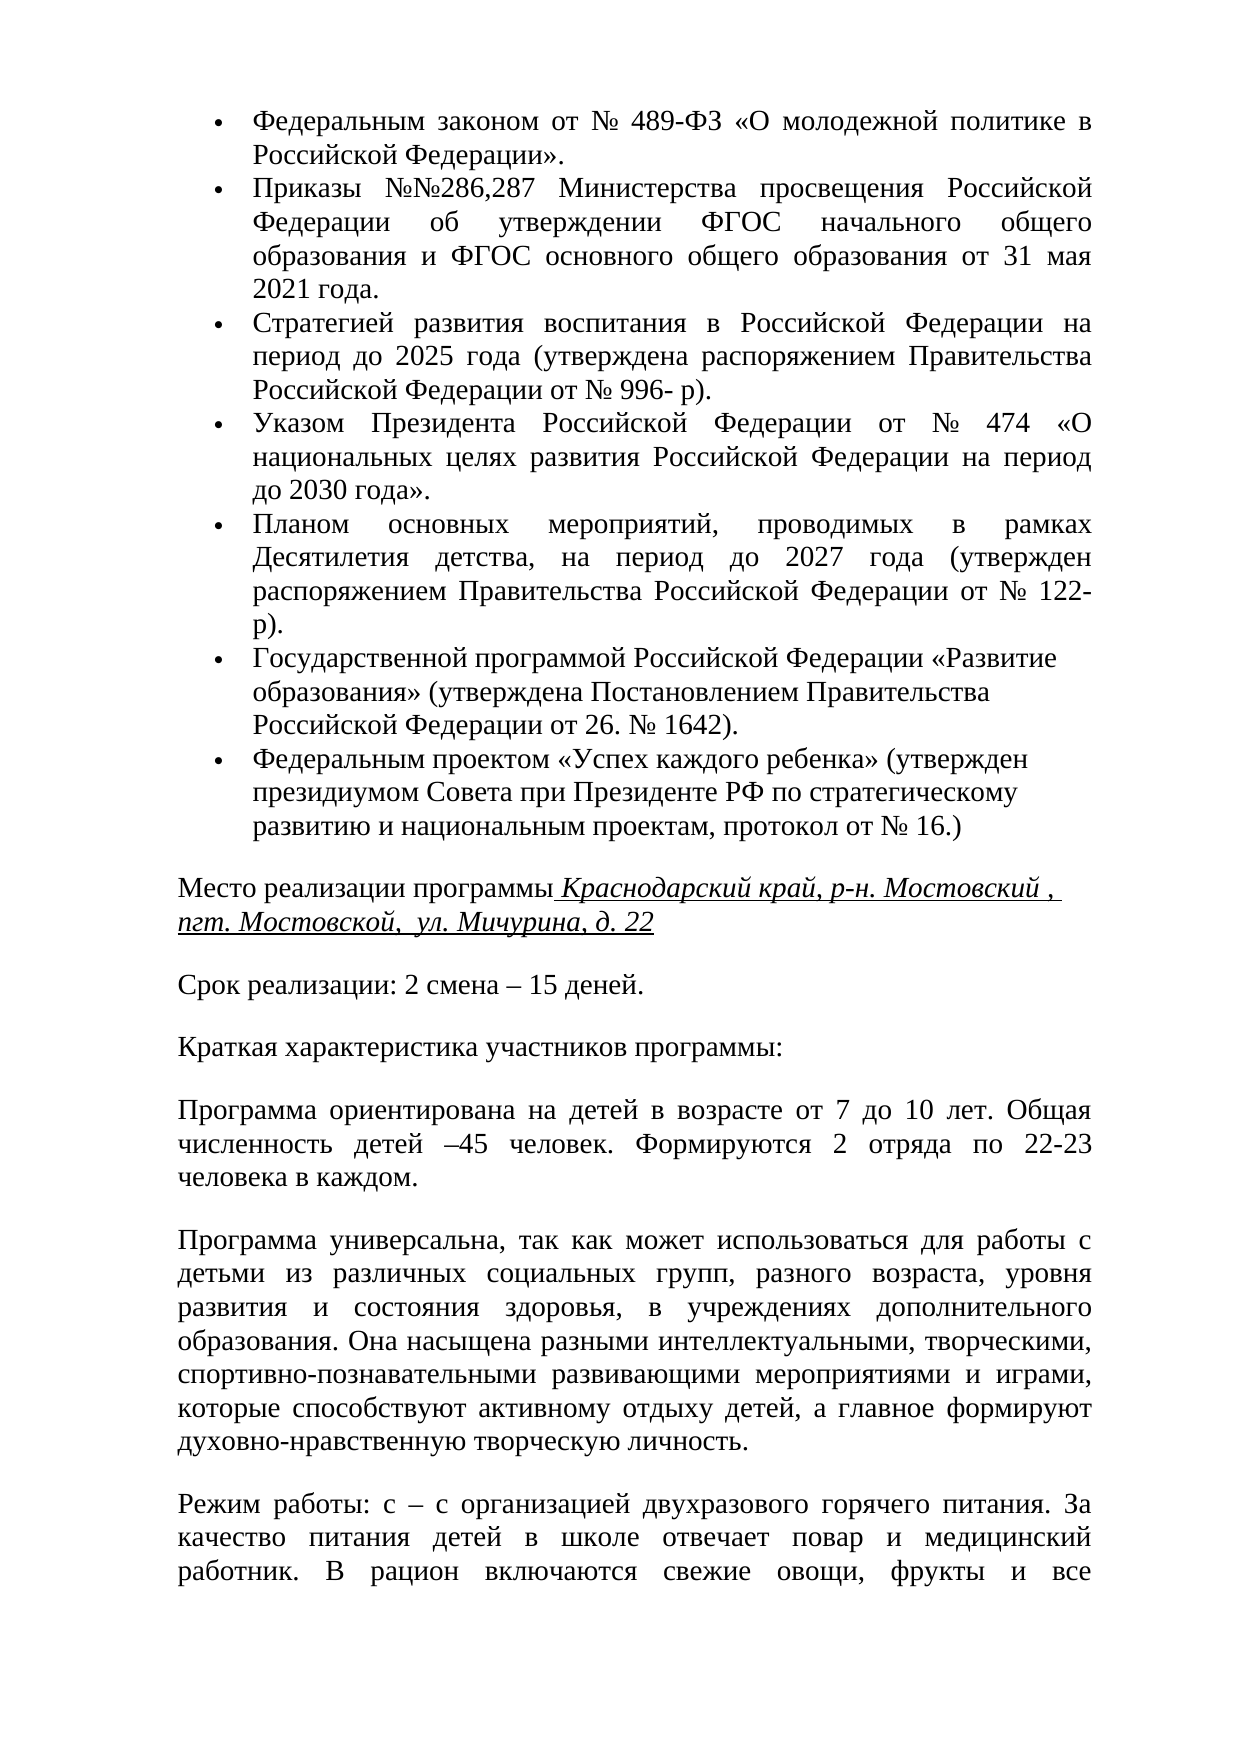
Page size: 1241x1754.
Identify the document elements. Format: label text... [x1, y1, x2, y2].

list Федеральным законом от № 489-ФЗ «О молодежной политике в Российской Федерации». [215, 103, 1093, 171]
list Планом основных мероприятий, проводимых в рамках Десятилетия детства, на период до 2027 года (утвержден распоряжением Правительства Российской Федерации от № 122-р). [215, 506, 1093, 640]
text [177, 1486, 1093, 1587]
text Программа ориентирована на детей в возрасте от 7 до 10 лет. Общая численность детей –45 человек. Формируются 2 отряда по 22-23 человека в каждом. [177, 1092, 1093, 1193]
list Указом Президента Российской Федерации от № 474 «О национальных целях развития Российской Федерации на период до 2030 года». [215, 405, 1093, 506]
text Срок реализации: 2 смена – 15 деней. [177, 967, 1093, 1000]
list Государственной программой Российской Федерации «Развитие образования» (утверждена Постановлением Правительства Российской Федерации от 26. № 1642). [215, 640, 1093, 741]
list Стратегией развития воспитания в Российской Федерации на период до 2025 года (утверждена распоряжением Правительства Российской Федерации от № 996- р). [215, 305, 1093, 405]
text Краткая характеристика участников программы: [177, 1029, 1093, 1063]
list Федеральным проектом «Успех каждого ребенка» (утвержден президиумом Совета при Президенте РФ по стратегическому развитию и национальным проектам, протокол от № 16.) [215, 741, 1093, 841]
list Приказы №№286,287 Министерства просвещения Российской Федерации об утверждении ФГОС начального общего образования и ФГОС основного общего образования от 31 мая 2021 года. [215, 171, 1093, 305]
text Программа универсальна, так как может использоваться для работы с детьми из различных социальных групп, разного возраста, уровня развития и состояния здоровья, в учреждениях дополнительного образования. Она насыщена разными интеллектуальными, творческими, спортивно-познавательными развивающими мероприятиями и играми, которые способствуют активному отдыху детей, а главное формируют духовно-нравственную творческую личность. [177, 1222, 1093, 1457]
text Место реализации программы Краснодарский край, р-н. Мостовский , пгт. Мостовской, ул. Мичурина, д. 22 [177, 871, 1093, 938]
